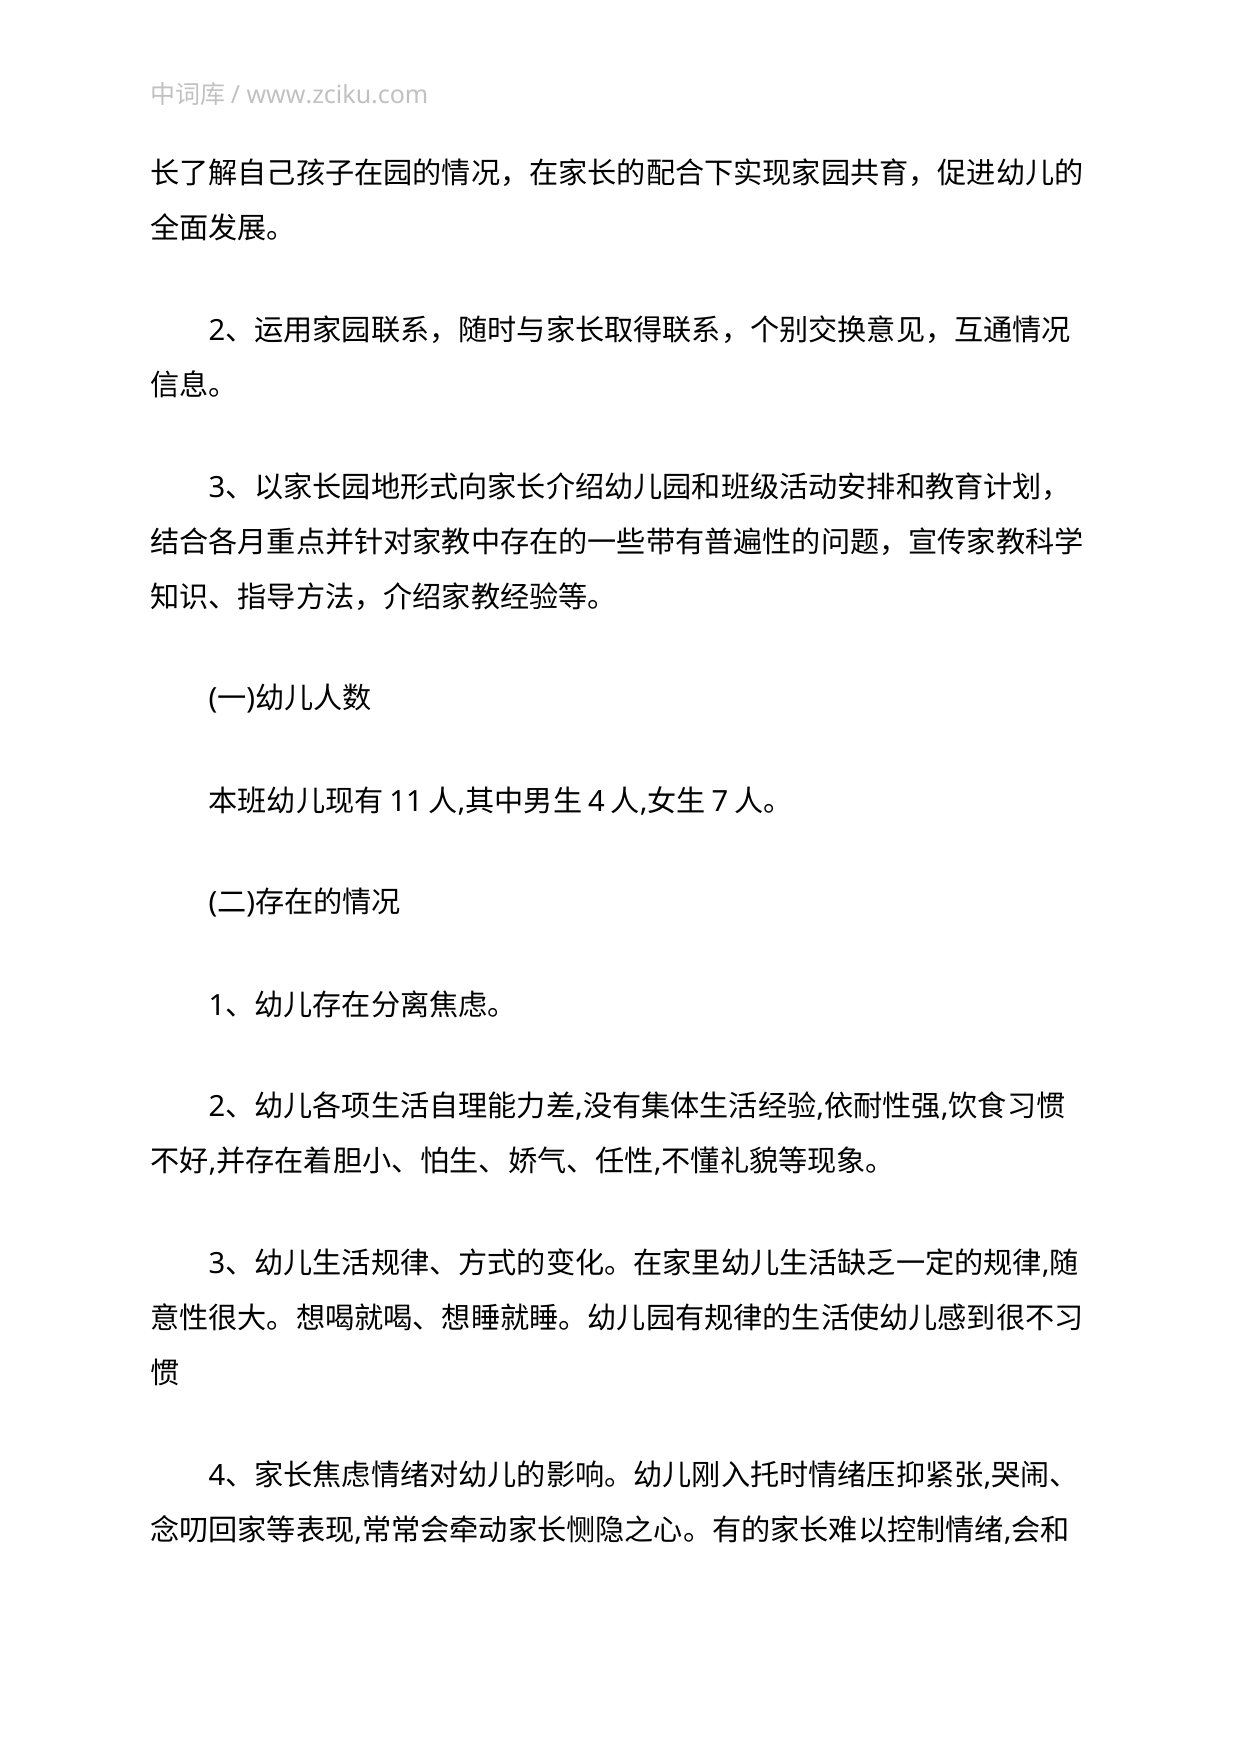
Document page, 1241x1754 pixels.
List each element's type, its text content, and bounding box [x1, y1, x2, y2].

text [150, 1452, 1090, 1549]
text (二)存在的情况 [150, 879, 1090, 921]
text (一)幼儿人数 [150, 675, 1090, 717]
text 2、运用家园联系，随时与家长取得联系，个别交换意见，互通情况信息。 [150, 307, 1090, 404]
text 2、幼儿各项生活自理能力差,没有集体生活经验,依耐性强,饮食习惯不好,并存在着胆小、怕生、娇气、任性,不懂礼貌等现象。 [150, 1083, 1090, 1180]
text 1、幼儿存在分离焦虑。 [150, 981, 1090, 1023]
text 3、以家长园地形式向家长介绍幼儿园和班级活动安排和教育计划，结合各月重点并针对家教中存在的一些带有普遍性的问题，宣传家教科学知识、指导方法，介绍家教经验等。 [150, 463, 1090, 616]
text 3、幼儿生活规律、方式的变化。在家里幼儿生活缺乏一定的规律,随意性很大。想喝就喝、想睡就睡。幼儿园有规律的生活使幼儿感到很不习惯 [150, 1240, 1090, 1392]
text 本班幼儿现有11人,其中男生4人,女生7人。 [150, 777, 1090, 819]
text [150, 150, 1090, 247]
